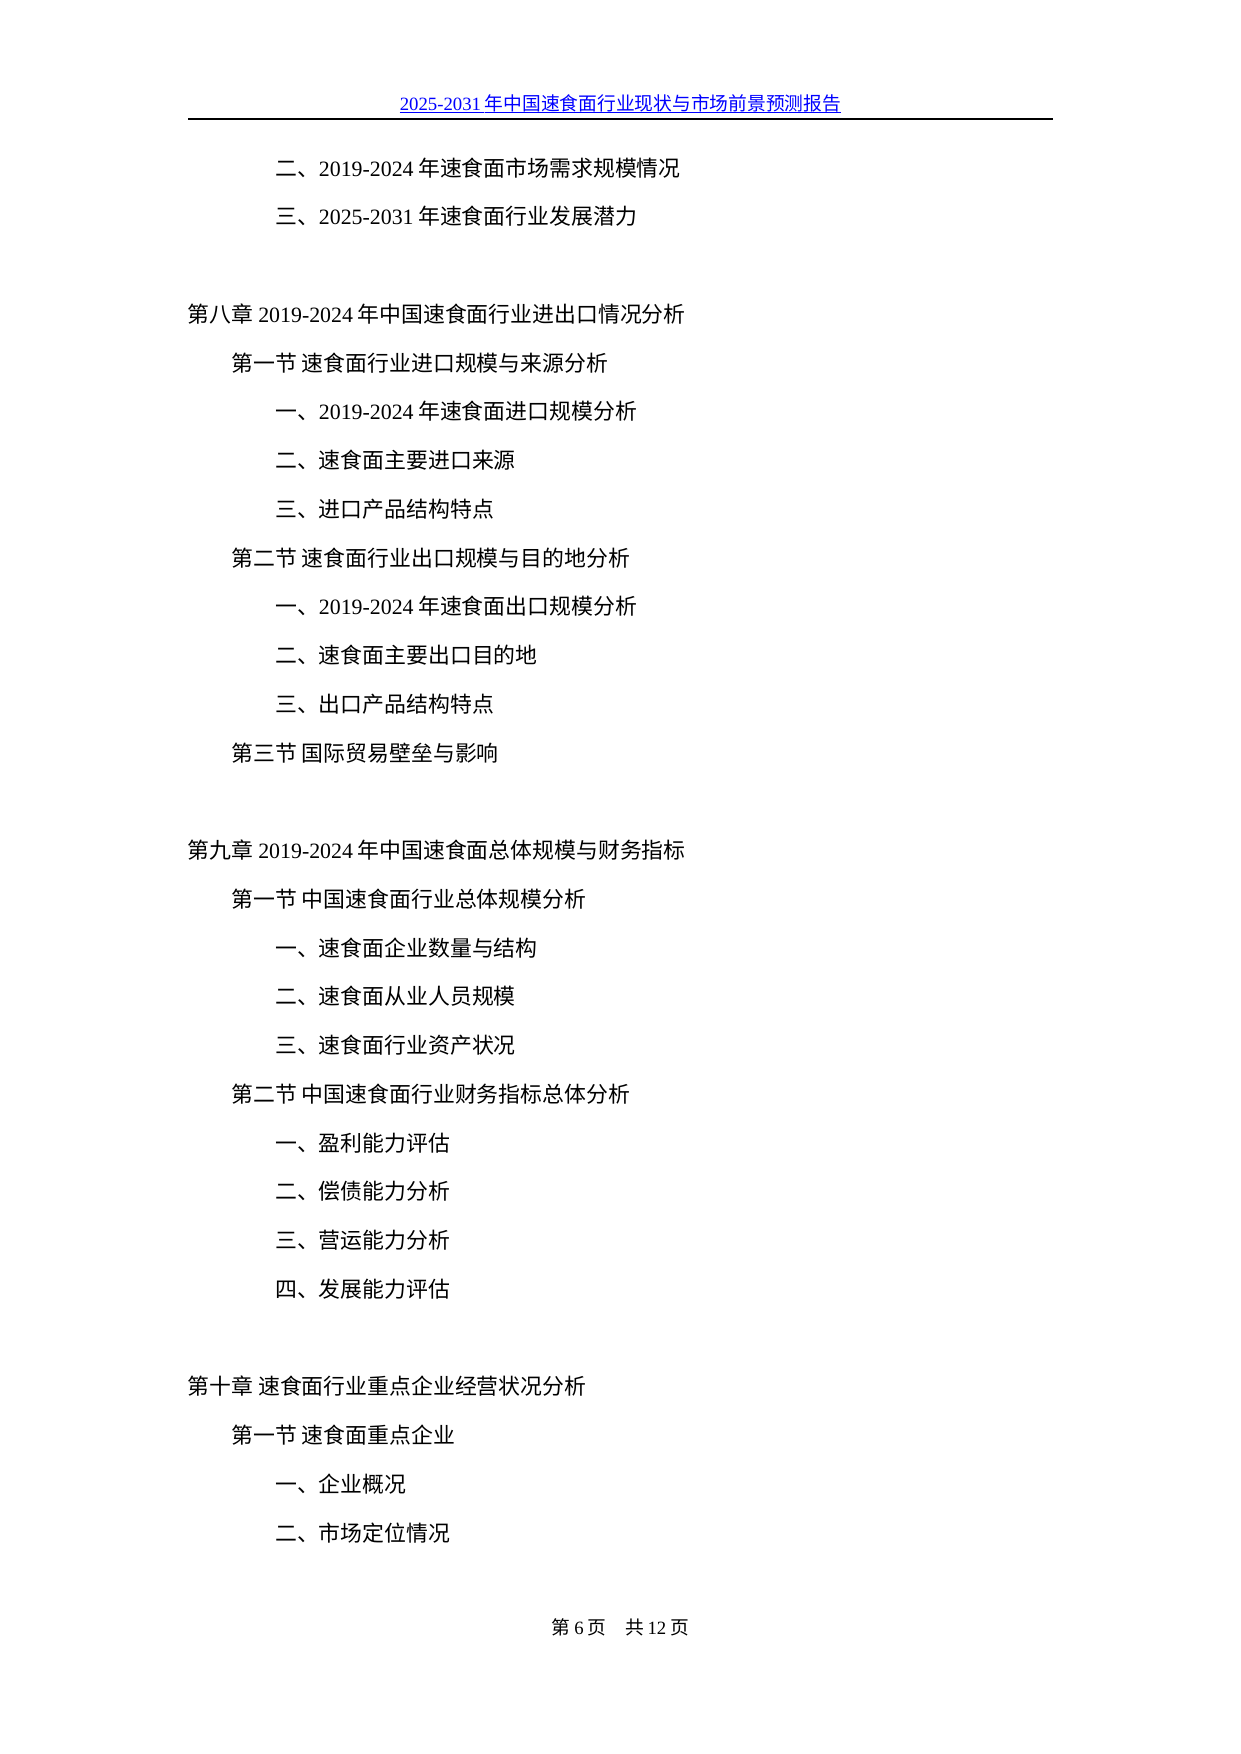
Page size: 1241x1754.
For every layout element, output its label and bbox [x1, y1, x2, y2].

text [187, 150, 1053, 1548]
